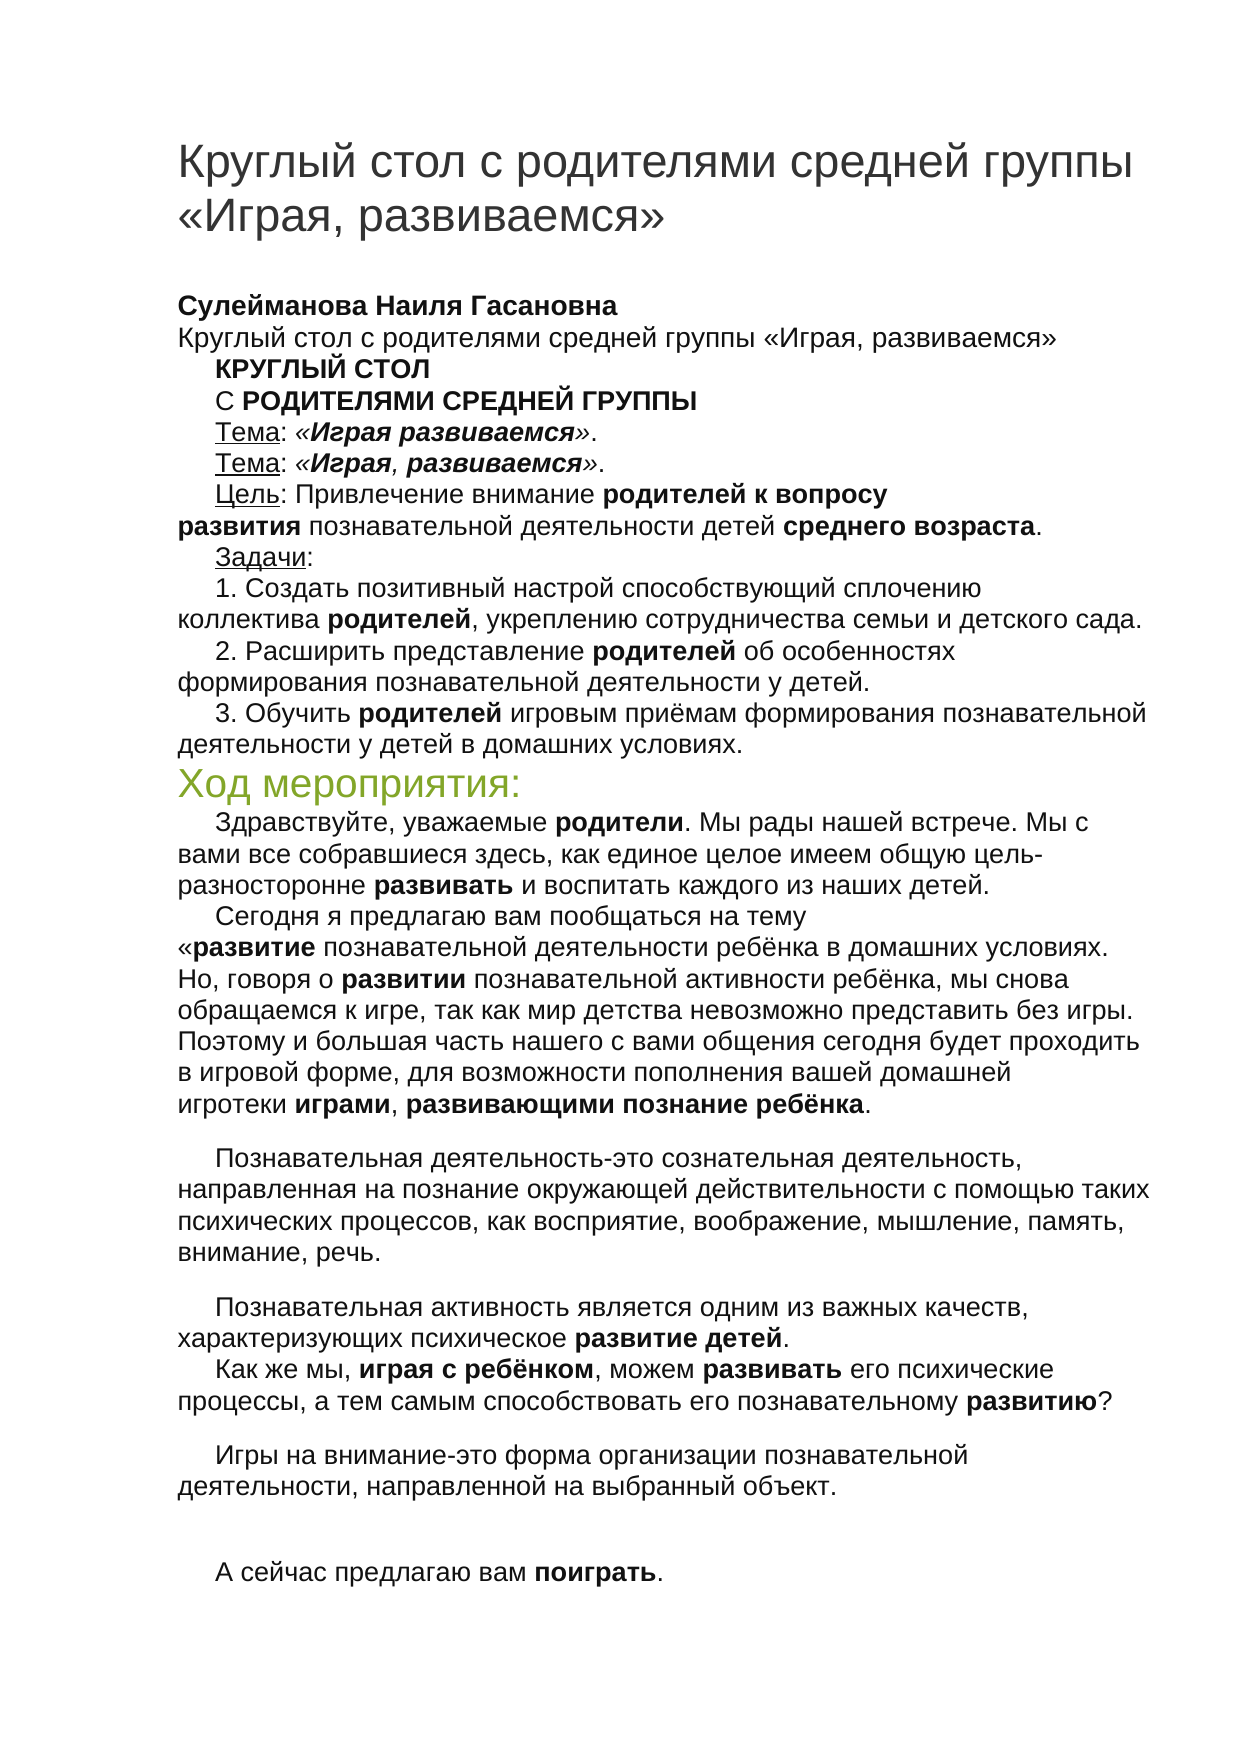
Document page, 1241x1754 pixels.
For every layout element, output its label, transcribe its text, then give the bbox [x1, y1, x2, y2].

text Тема: «Играя, развиваемся». [177, 447, 1152, 478]
text 3. Обучить родителей игровым приёмам формирования познавательной деятельности у детей в домашних условиях. [177, 697, 1152, 759]
text 1. Создать позитивный настрой способствующий сплочению коллектива родителей, укреплению сотрудничества семьи и детского сада. [177, 572, 1152, 634]
text Сулейманова Наиля Гасановна Круглый стол с родителями средней группы «Играя, развиваемся» [177, 288, 1152, 353]
text Как же мы, играя с ребёнком, можем развивать его психические процессы, а тем самым способствовать его познавательному развитию? [177, 1353, 1152, 1416]
text 2. Расширить представление родителей об особенностях формирования познавательной деятельности у детей. [177, 634, 1152, 697]
text Круглый стол с родителями средней группы «Играя, развиваемся» [177, 134, 1152, 242]
text А сейчас предлагаю вам поиграть. [177, 1556, 1152, 1588]
text КРУГЛЫЙ СТОЛ [177, 353, 1152, 384]
text Познавательная деятельность-это сознательная деятельность, направленная на познание окружающей действительности с помощью таких психических процессов, как восприятие, воображение, мышление, память, внимание, речь. [177, 1142, 1152, 1267]
text Тема: «Играя развиваемся». [177, 416, 1152, 447]
text Задачи: [177, 541, 1152, 572]
text С РОДИТЕЛЯМИ СРЕДНЕЙ ГРУППЫ [177, 384, 1152, 416]
text Познавательная активность является одним из важных качеств, характеризующих психическое развитие детей. [177, 1291, 1152, 1353]
text Игры на внимание-это форма организации познавательной деятельности, направленной на выбранный объект. [177, 1439, 1152, 1502]
text Цель: Привлечение внимание родителей к вопросу развития познавательной деятельности детей среднего возраста. [177, 478, 1152, 541]
text Ход мероприятия: [177, 759, 1152, 806]
text Сегодня я предлагаю вам пообщаться на тему «развитие познавательной деятельности ребёнка в домашних условиях. Но, говоря о развитии познавательной активности ребёнка, мы снова обращаемся к игре, так как мир детства невозможно представить без игры. Поэтому и большая часть нашего с вами общения сегодня будет проходить в игровой форме, для возможности пополнения вашей домашней игротеки играми, развивающими познание ребёнка. [177, 900, 1152, 1119]
text Здравствуйте, уважаемые родители. Мы рады нашей встрече. Мы с вами все собравшиеся здесь, как единое целое имеем общую цель- разносторонне развивать и воспитать каждого из наших детей. [177, 806, 1152, 900]
